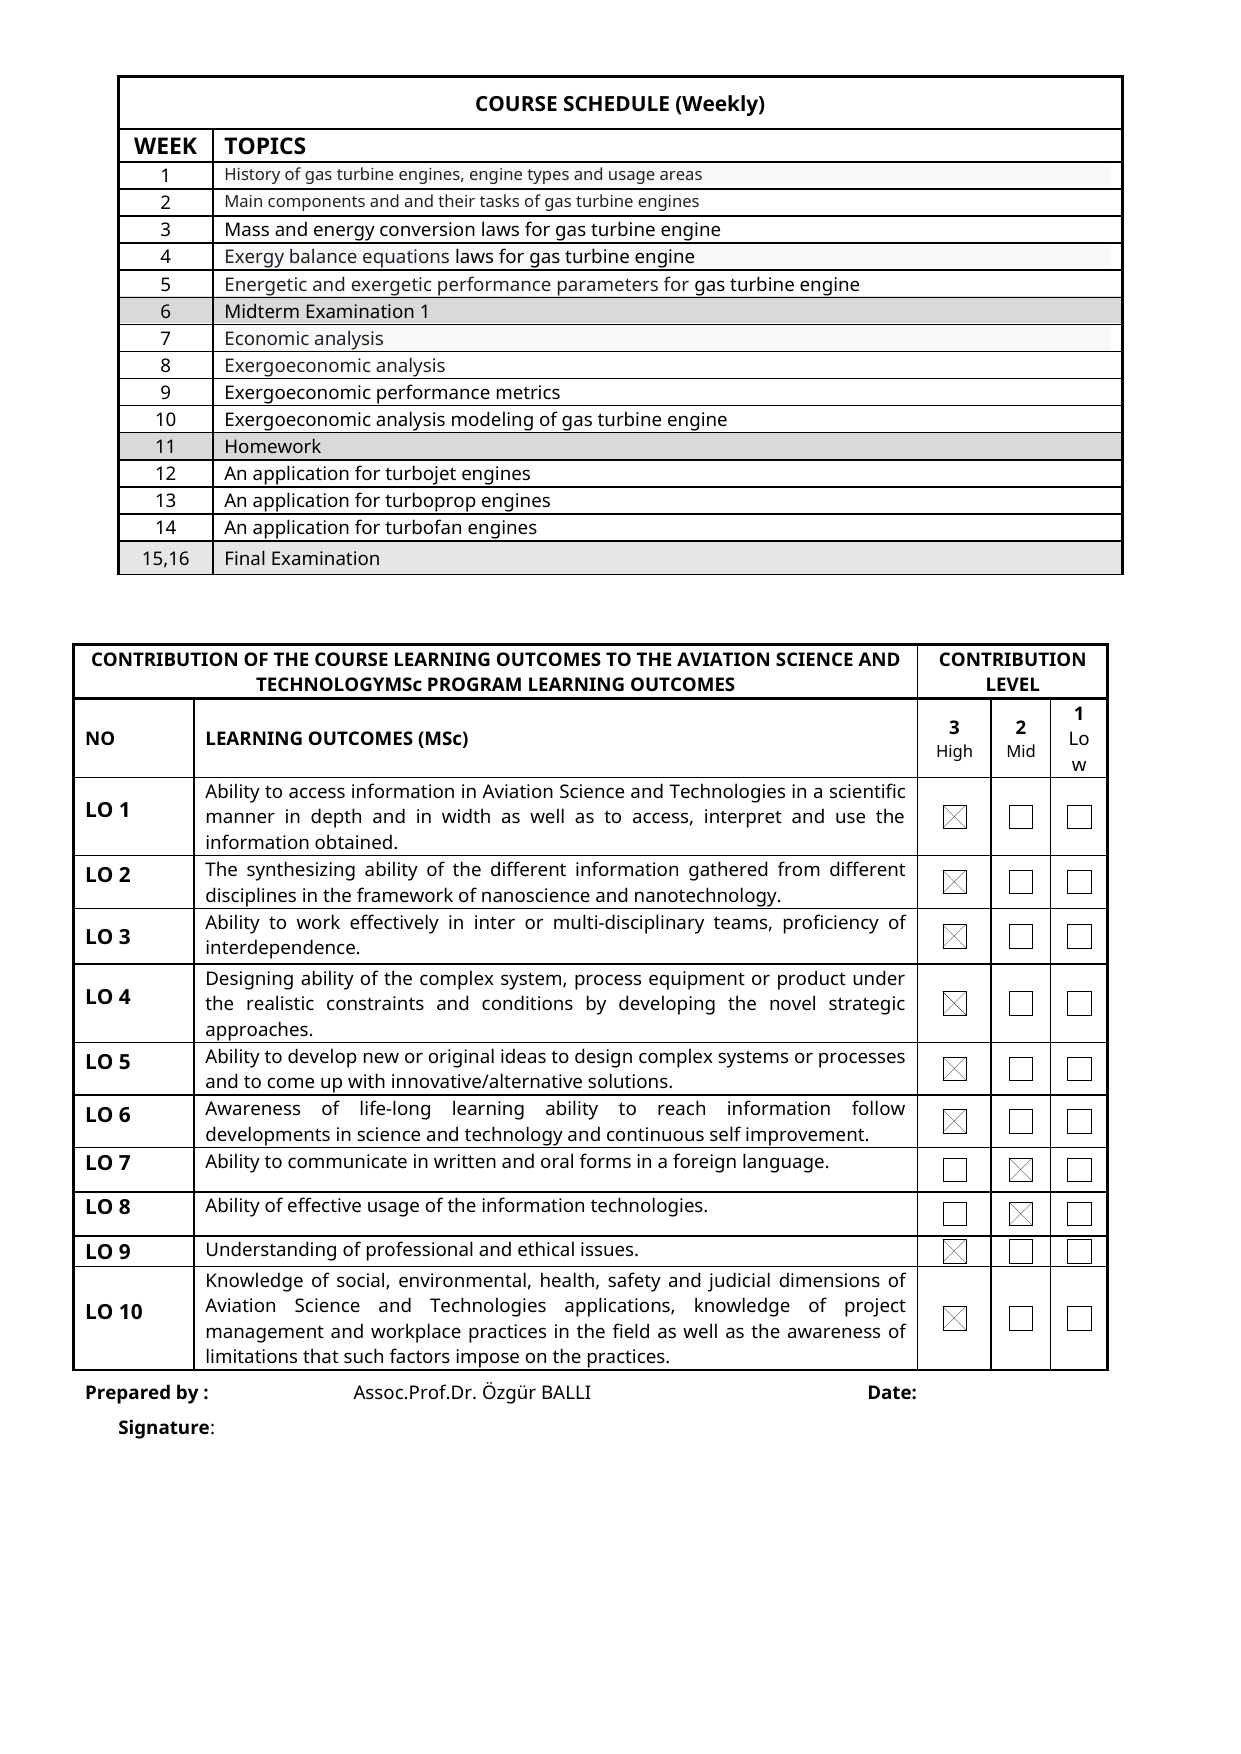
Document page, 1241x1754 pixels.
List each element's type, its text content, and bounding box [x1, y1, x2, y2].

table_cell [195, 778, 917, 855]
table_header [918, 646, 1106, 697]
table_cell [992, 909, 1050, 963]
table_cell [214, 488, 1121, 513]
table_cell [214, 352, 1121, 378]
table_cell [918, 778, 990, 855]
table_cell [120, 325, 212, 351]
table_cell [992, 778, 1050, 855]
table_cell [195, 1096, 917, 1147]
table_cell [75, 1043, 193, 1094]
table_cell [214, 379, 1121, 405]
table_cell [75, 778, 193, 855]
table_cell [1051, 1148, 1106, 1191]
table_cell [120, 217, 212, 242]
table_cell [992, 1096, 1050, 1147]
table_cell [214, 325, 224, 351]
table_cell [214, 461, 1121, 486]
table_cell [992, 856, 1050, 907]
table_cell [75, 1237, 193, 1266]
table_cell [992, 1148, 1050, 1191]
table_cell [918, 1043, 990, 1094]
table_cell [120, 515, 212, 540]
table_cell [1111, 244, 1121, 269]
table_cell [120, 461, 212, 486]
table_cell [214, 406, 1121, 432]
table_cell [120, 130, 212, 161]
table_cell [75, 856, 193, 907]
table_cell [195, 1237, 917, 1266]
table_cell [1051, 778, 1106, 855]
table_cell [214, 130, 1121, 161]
text Signature: [118, 1414, 1122, 1440]
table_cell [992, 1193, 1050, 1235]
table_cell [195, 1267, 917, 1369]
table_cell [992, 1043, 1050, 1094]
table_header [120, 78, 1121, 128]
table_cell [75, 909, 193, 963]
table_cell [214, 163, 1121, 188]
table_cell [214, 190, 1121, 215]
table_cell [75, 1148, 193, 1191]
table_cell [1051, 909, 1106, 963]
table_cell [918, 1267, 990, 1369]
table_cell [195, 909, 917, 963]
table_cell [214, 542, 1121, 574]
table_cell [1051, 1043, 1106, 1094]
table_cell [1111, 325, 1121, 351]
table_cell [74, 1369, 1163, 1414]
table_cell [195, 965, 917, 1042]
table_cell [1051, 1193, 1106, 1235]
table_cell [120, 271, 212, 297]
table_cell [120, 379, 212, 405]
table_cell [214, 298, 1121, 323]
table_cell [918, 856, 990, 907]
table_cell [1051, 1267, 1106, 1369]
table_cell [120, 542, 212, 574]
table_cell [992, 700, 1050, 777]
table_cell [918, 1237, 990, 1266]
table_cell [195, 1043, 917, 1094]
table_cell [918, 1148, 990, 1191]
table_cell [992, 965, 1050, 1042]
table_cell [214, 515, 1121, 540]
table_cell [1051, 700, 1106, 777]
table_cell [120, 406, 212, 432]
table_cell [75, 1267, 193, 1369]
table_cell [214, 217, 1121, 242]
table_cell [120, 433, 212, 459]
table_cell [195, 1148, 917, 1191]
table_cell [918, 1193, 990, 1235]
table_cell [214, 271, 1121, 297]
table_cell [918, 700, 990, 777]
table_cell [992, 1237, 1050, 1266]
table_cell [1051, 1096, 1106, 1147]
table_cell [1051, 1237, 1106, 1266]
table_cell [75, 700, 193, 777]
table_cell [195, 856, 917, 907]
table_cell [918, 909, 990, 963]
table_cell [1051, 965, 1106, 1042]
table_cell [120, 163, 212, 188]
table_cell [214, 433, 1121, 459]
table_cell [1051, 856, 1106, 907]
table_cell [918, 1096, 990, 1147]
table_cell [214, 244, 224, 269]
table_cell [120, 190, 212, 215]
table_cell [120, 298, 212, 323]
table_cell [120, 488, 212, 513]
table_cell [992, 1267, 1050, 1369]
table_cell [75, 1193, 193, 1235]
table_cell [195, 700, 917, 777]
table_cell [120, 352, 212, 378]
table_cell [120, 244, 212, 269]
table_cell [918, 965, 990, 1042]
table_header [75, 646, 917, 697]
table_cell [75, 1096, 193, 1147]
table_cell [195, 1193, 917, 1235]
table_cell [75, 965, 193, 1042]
